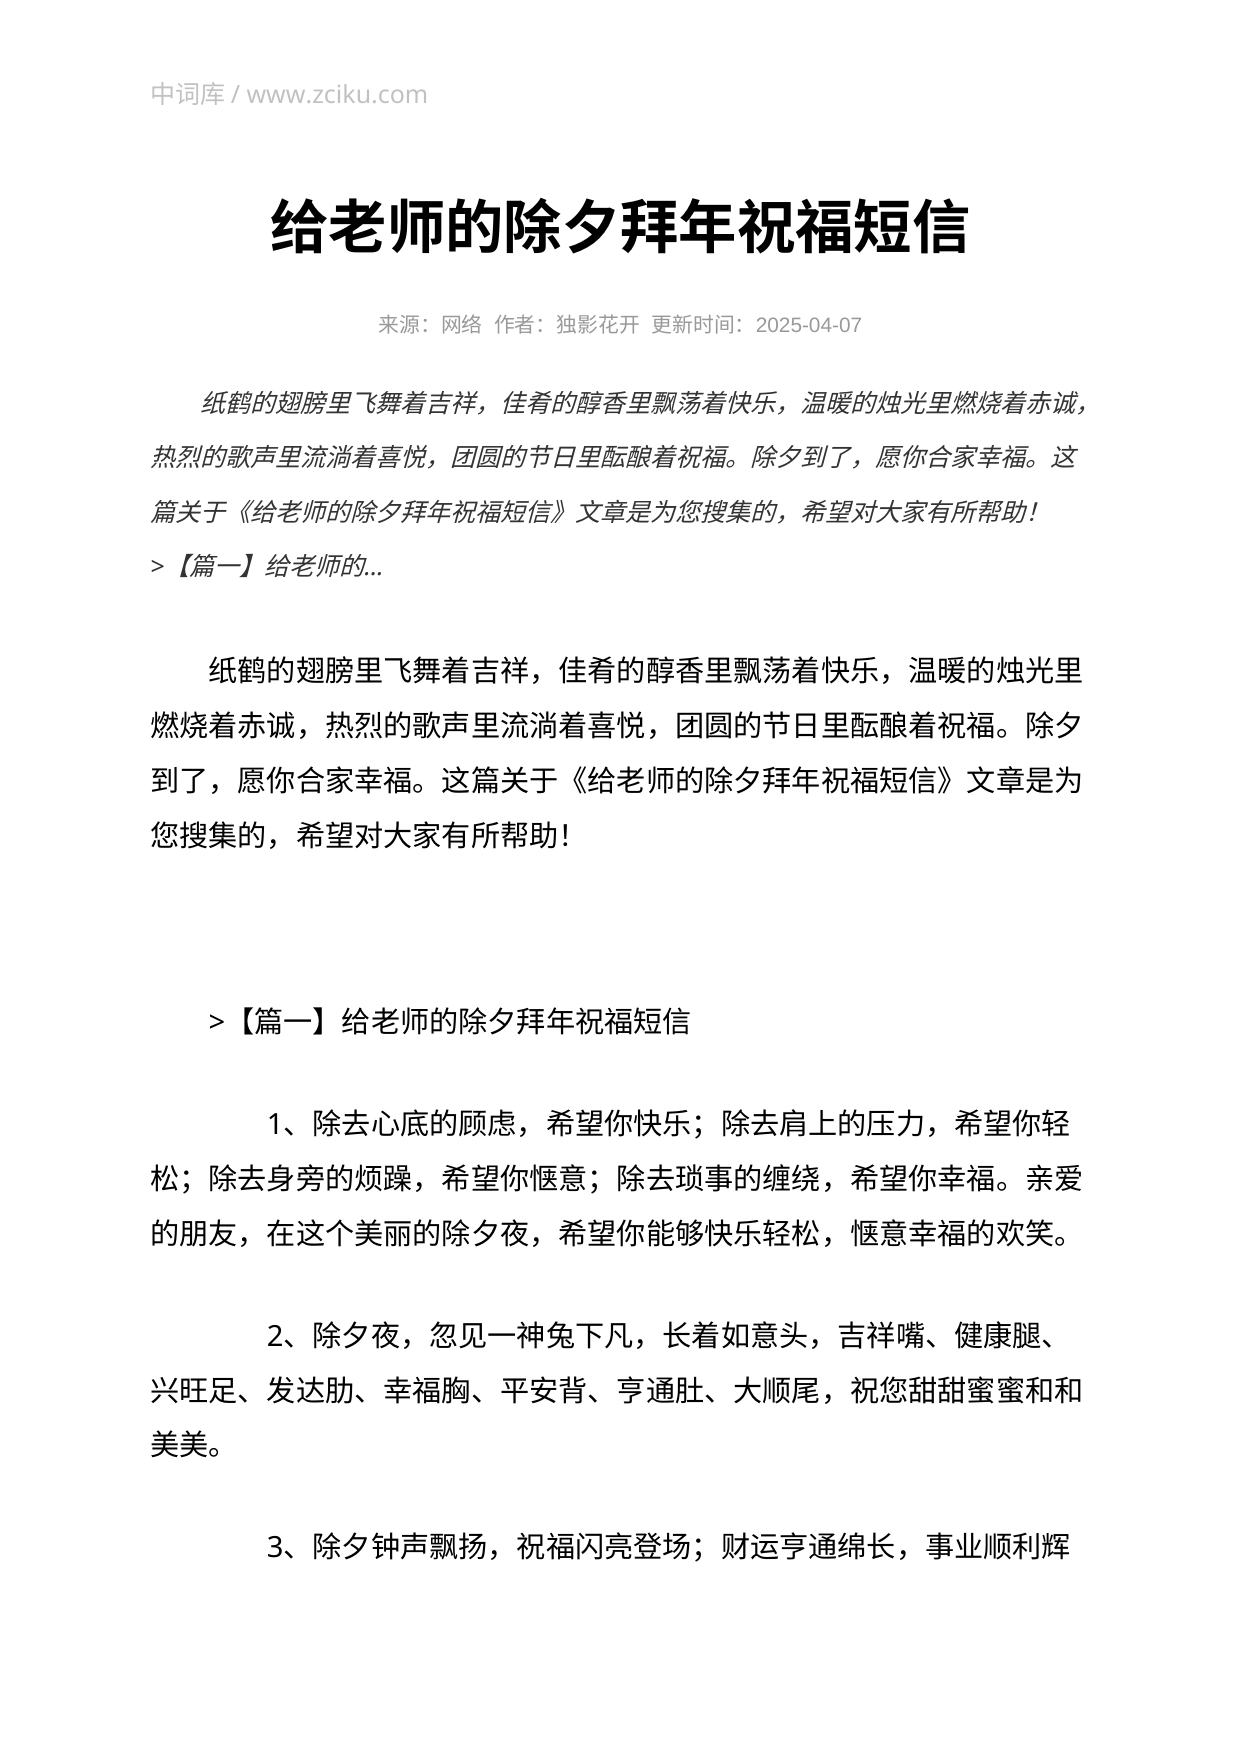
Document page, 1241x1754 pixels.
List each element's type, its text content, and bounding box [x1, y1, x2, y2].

text 纸鹤的翅膀里飞舞着吉祥，佳肴的醇香里飘荡着快乐，温暖的烛光里燃烧着赤诚，热烈的歌声里流淌着喜悦，团圆的节日里酝酿着祝福。除夕到了，愿你合家幸福。这篇关于《给老师的除夕拜年祝福短信》文章是为您搜集的，希望对大家有所帮助！ [150, 648, 1090, 855]
subtitle 给老师的除夕拜年祝福短信 [150, 181, 1090, 266]
text 纸鹤的翅膀里飞舞着吉祥，佳肴的醇香里飘荡着快乐，温暖的烛光里燃烧着赤诚，热烈的歌声里流淌着喜悦，团圆的节日里酝酿着祝福。除夕到了，愿你合家幸福。这篇关于《给老师的除夕拜年祝福短信》文章是为您搜集的，希望对大家有所帮助！ >【篇一】给老师的... [150, 383, 1090, 583]
text 来源：网络 作者：独影花开 更新时间：2025-04-07 [150, 313, 1090, 337]
text 2、除夕夜，忽见一神兔下凡，长着如意头，吉祥嘴、健康腿、兴旺足、发达肋、幸福胸、平安背、亨通肚、大顺尾，祝您甜甜蜜蜜和和美美。 [150, 1312, 1090, 1464]
text >【篇一】给老师的除夕拜年祝福短信 [150, 998, 1090, 1041]
text 1、除去心底的顾虑，希望你快乐；除去肩上的压力，希望你轻松；除去身旁的烦躁，希望你惬意；除去琐事的缠绕，希望你幸福。亲爱的朋友，在这个美丽的除夕夜，希望你能够快乐轻松，惬意幸福的欢笑。 [150, 1100, 1090, 1253]
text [150, 1524, 1090, 1566]
